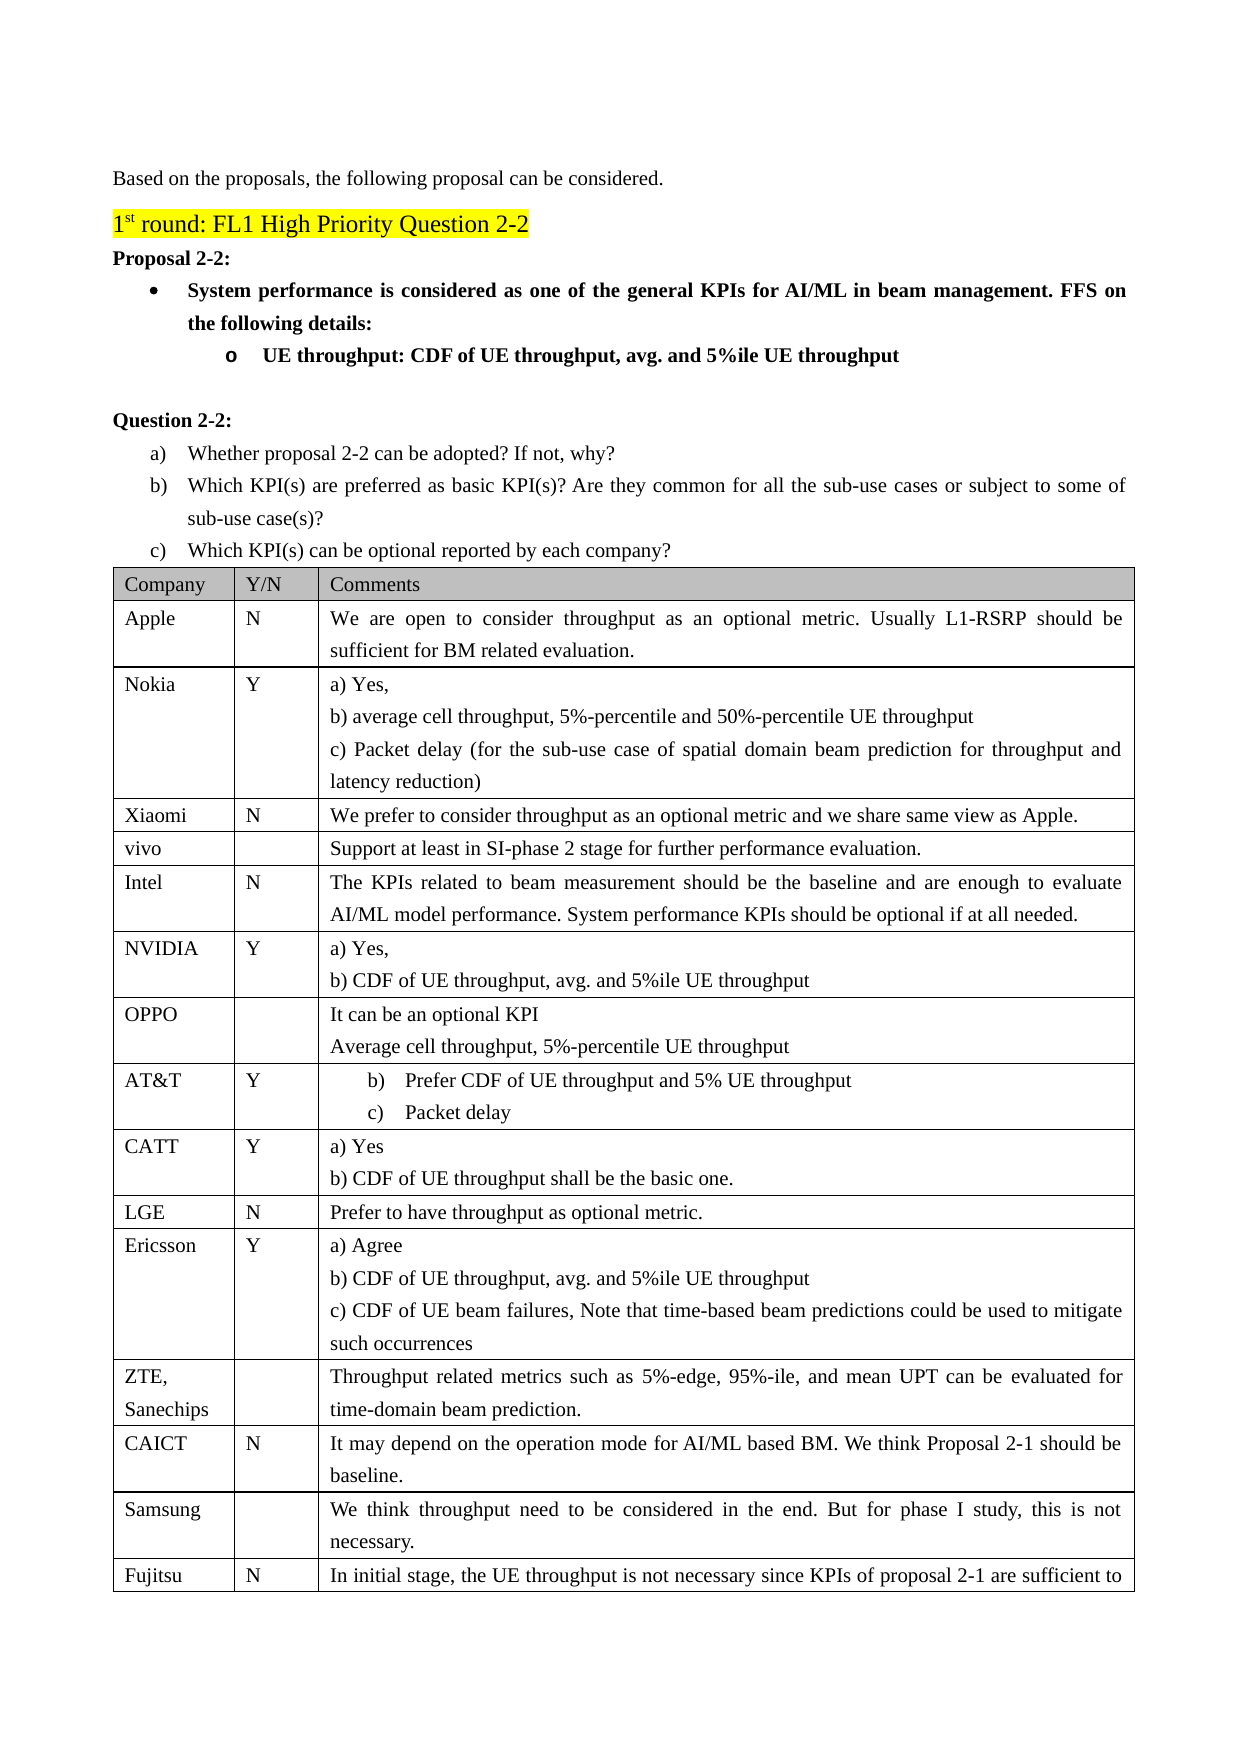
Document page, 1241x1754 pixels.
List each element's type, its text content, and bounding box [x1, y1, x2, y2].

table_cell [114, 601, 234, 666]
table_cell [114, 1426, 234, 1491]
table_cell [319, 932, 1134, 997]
subtitle 1st round: FL1 High Priority Question 2-2 [112, 207, 1128, 239]
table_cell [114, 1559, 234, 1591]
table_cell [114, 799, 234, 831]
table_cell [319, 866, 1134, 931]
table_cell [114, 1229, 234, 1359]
list System performance is considered as one of the general KPIs for AI/ML in beam management. FFS on the following details: [150, 274, 1128, 339]
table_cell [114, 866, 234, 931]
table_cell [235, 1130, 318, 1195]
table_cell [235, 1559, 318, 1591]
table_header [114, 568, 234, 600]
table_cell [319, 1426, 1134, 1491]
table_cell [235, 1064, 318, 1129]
text Question 2-2: [112, 404, 1128, 437]
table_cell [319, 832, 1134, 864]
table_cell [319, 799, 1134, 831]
text Proposal 2-2: [112, 242, 1128, 274]
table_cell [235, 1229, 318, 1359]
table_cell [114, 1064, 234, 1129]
text Based on the proposals, the following proposal can be considered. [112, 162, 1128, 194]
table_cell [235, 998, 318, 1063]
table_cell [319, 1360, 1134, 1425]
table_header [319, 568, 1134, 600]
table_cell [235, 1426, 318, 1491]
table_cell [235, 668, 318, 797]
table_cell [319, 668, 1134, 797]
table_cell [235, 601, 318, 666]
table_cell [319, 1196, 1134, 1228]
list UE throughput: CDF of UE throughput, avg. and 5%ile UE throughput [225, 339, 1128, 372]
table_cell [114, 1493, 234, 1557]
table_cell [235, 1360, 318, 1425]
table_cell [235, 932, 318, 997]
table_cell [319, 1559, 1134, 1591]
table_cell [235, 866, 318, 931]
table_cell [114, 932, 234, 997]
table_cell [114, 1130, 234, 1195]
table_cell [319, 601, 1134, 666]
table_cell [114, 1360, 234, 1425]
list Which KPI(s) can be optional reported by each company? [150, 534, 1128, 567]
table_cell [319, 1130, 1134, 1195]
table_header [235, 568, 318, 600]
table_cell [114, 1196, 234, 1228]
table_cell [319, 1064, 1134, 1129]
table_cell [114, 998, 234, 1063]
list Whether proposal 2-2 can be adopted? If not, why? [150, 437, 1128, 469]
list Which KPI(s) are preferred as basic KPI(s)? Are they common for all the sub-use cases or subject to some of sub-use case(s)? [150, 469, 1128, 534]
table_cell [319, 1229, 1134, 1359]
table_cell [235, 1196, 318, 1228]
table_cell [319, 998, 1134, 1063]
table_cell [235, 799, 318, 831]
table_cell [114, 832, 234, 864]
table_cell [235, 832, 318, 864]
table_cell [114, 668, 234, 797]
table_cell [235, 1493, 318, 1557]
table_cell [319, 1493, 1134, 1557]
